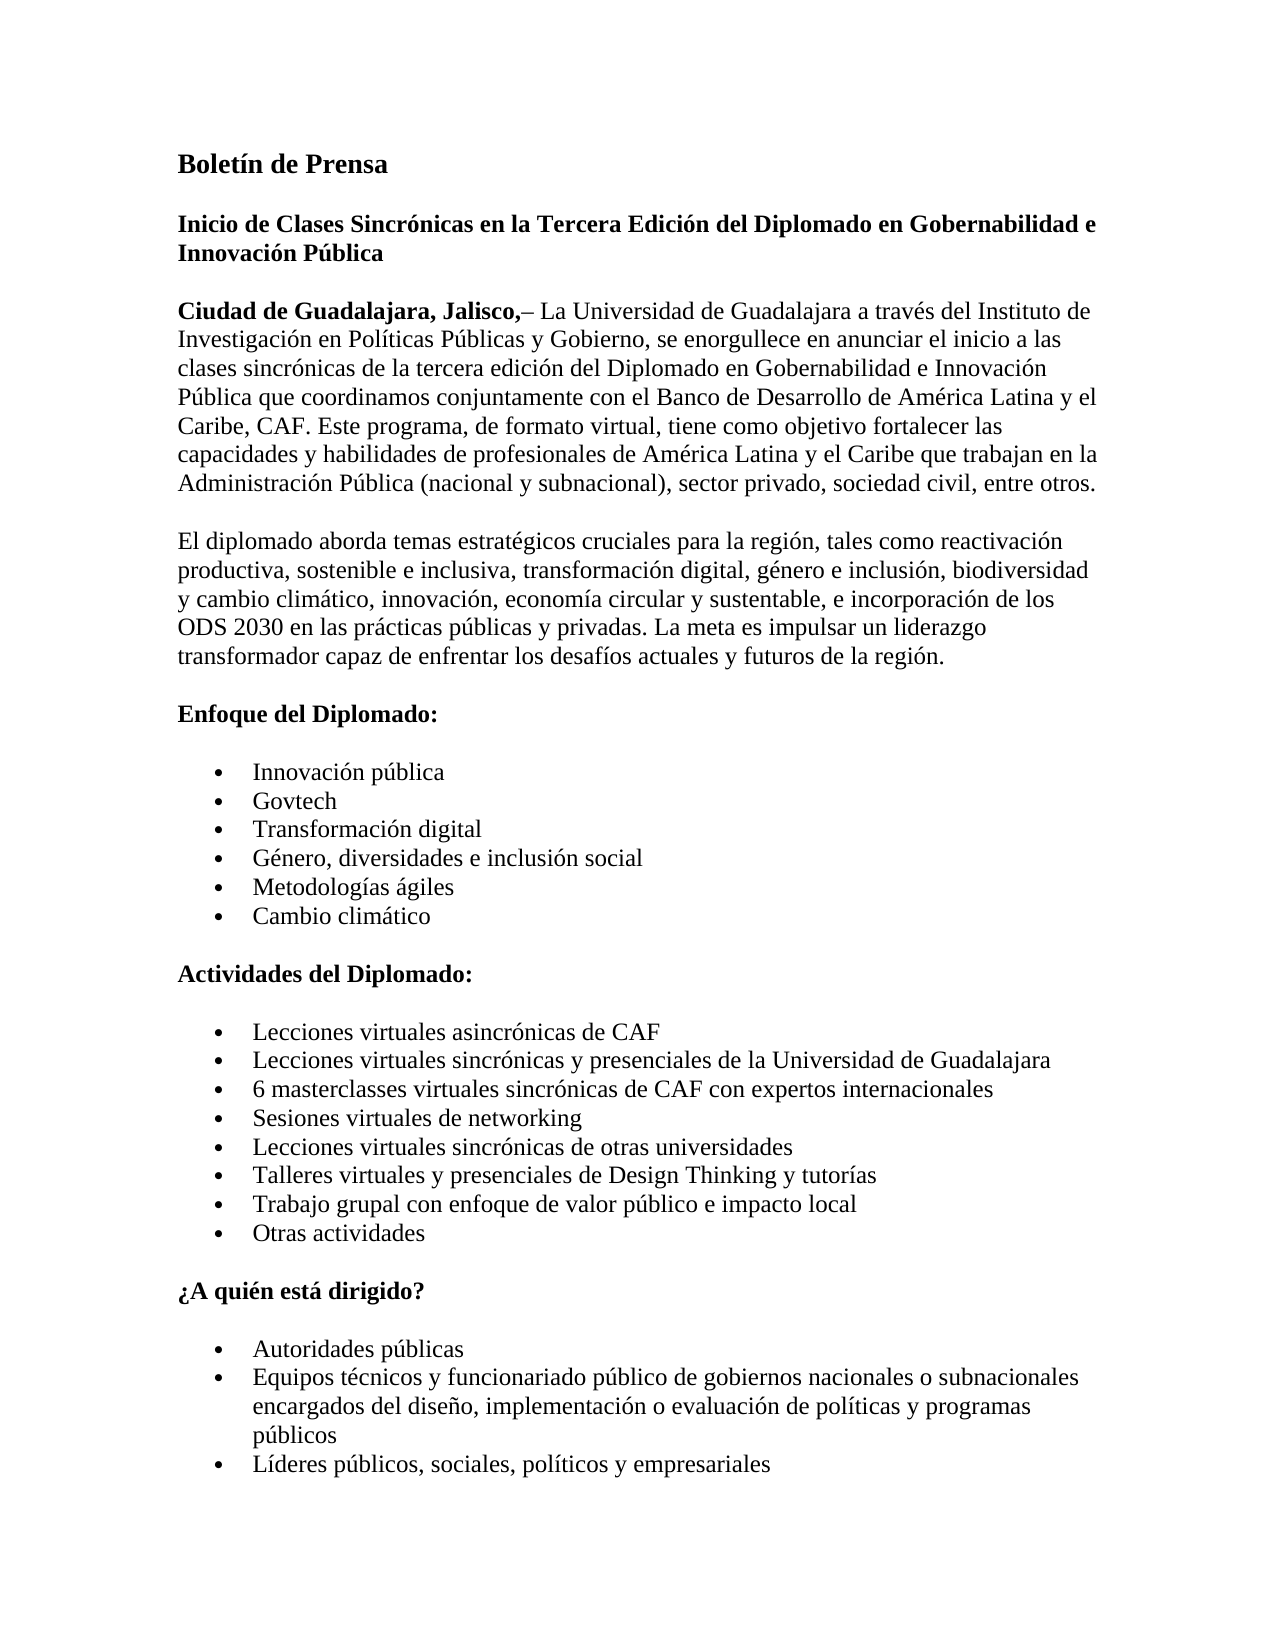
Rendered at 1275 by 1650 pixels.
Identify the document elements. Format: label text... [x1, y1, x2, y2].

text Boletín de Prensa [177, 148, 1098, 180]
list Trabajo grupal con enfoque de valor público e impacto local [215, 1189, 1098, 1218]
list 6 masterclasses virtuales sincrónicas de CAF con expertos internacionales [215, 1074, 1098, 1103]
text Enfoque del Diplomado: [177, 699, 1098, 728]
list Líderes públicos, sociales, políticos y empresariales [215, 1449, 1098, 1477]
text Ciudad de Guadalajara, Jalisco,– La Universidad de Guadalajara a través del Instituto de Investigación en Políticas Públicas y Gobierno, se enorgullece en anunciar el inicio a las clases sincrónicas de la tercera edición del Diplomado en Gobernabilidad e Innovación Pública que coordinamos conjuntamente con el Banco de Desarrollo de América Latina y el Caribe, CAF. Este programa, de formato virtual, tiene como objetivo fortalecer las capacidades y habilidades de profesionales de América Latina y el Caribe que trabajan en la Administración Pública (nacional y subnacional), sector privado, sociedad civil, entre otros. [177, 296, 1098, 497]
list Equipos técnicos y funcionariado público de gobiernos nacionales o subnacionales encargados del diseño, implementación o evaluación de políticas y programas públicos [215, 1362, 1098, 1449]
list Sesiones virtuales de networking [215, 1103, 1098, 1132]
list Cambio climático [215, 901, 1098, 929]
list Lecciones virtuales sincrónicas de otras universidades [215, 1132, 1098, 1160]
list Transformación digital [215, 814, 1098, 843]
list Otras actividades [215, 1218, 1098, 1247]
list Lecciones virtuales asincrónicas de CAF [215, 1017, 1098, 1045]
text El diplomado aborda temas estratégicos cruciales para la región, tales como reactivación productiva, sostenible e inclusiva, transformación digital, género e inclusión, biodiversidad y cambio climático, innovación, economía circular y sustentable, e incorporación de los ODS 2030 en las prácticas públicas y privadas. La meta es impulsar un liderazgo transformador capaz de enfrentar los desafíos actuales y futuros de la región. [177, 526, 1098, 670]
list Govtech [215, 786, 1098, 814]
text ¿A quién está dirigido? [177, 1276, 1098, 1304]
text Inicio de Clases Sincrónicas en la Tercera Edición del Diplomado en Gobernabilidad e Innovación Pública [177, 209, 1098, 267]
text Actividades del Diplomado: [177, 959, 1098, 987]
list Innovación pública [215, 757, 1098, 786]
list Talleres virtuales y presenciales de Design Thinking y tutorías [215, 1160, 1098, 1189]
list Género, diversidades e inclusión social [215, 843, 1098, 872]
list Autoridades públicas [215, 1334, 1098, 1362]
list Lecciones virtuales sincrónicas y presenciales de la Universidad de Guadalajara [215, 1045, 1098, 1074]
list Metodologías ágiles [215, 872, 1098, 901]
